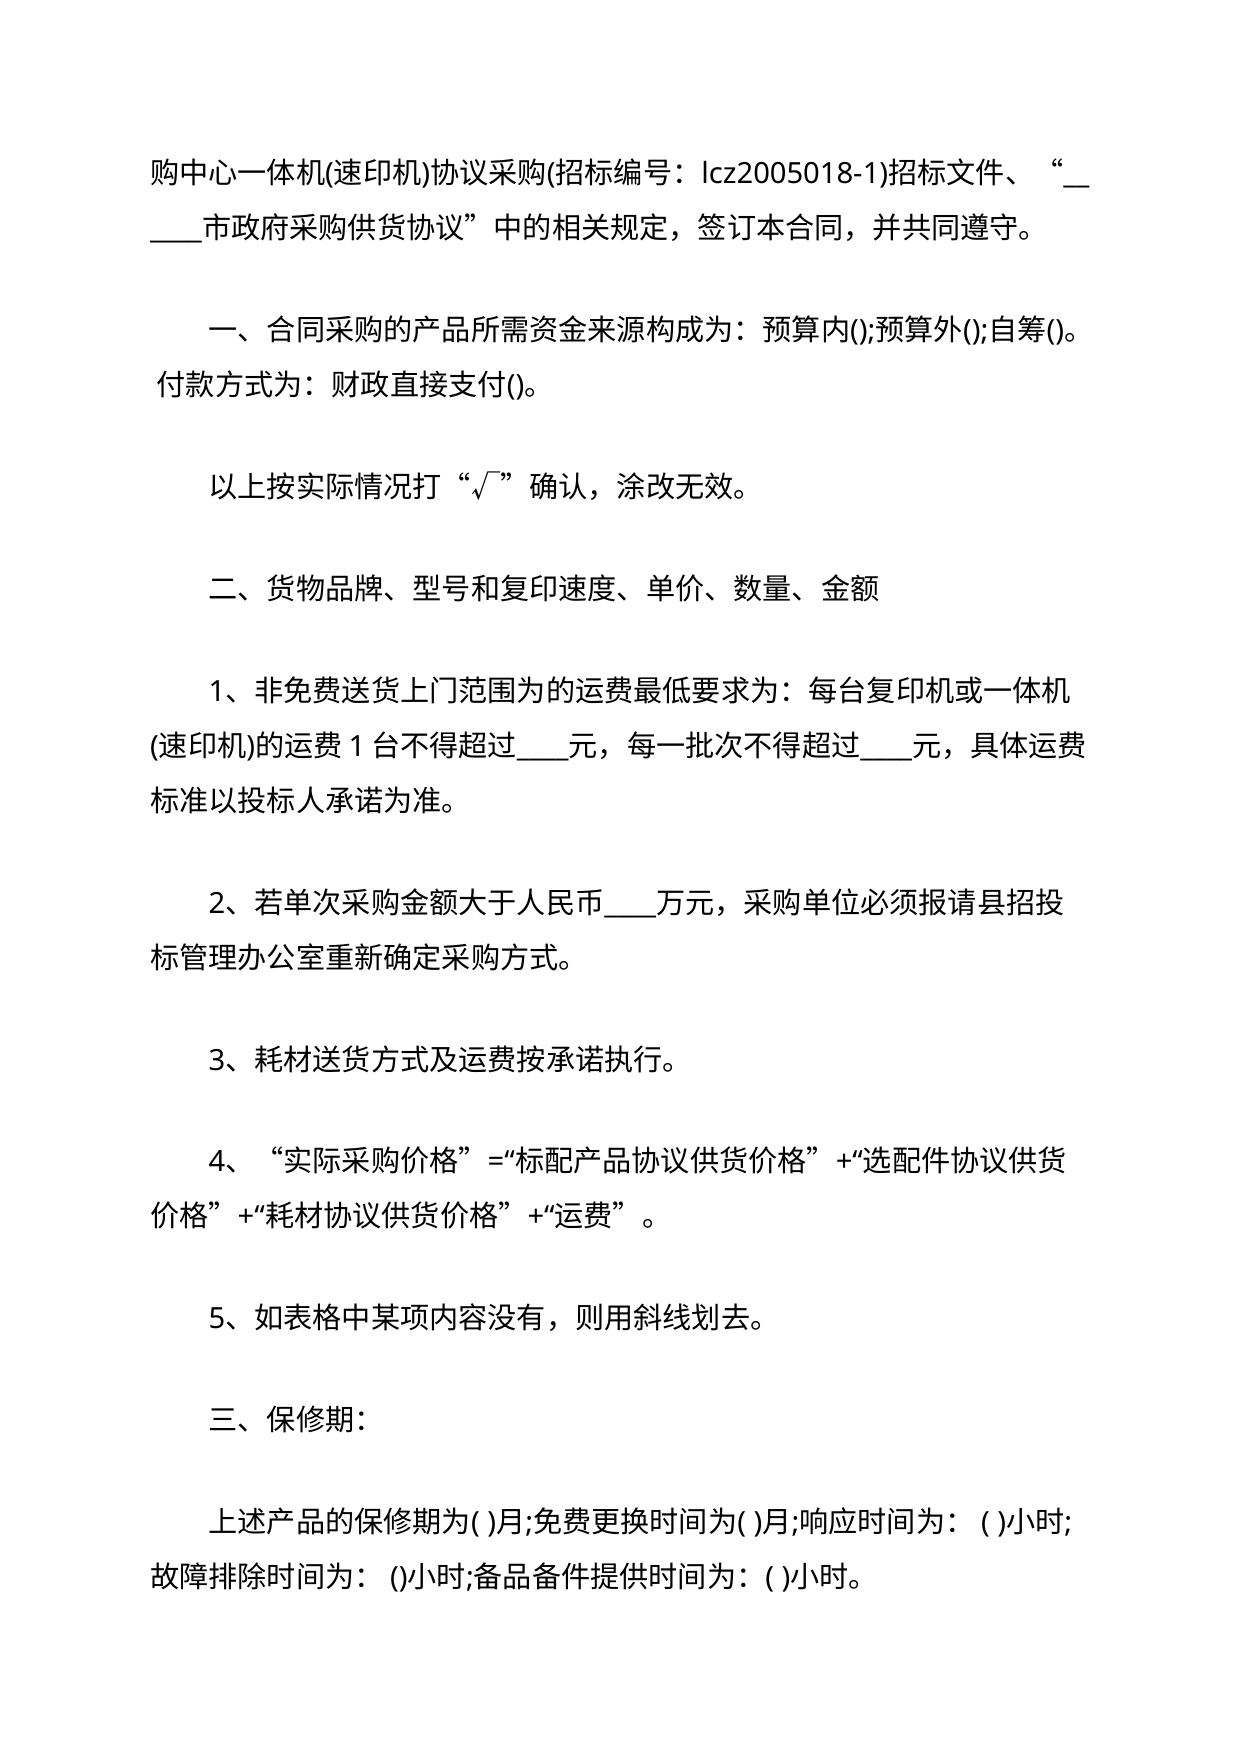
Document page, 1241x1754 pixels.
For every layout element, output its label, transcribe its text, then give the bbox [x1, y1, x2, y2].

text 1、非免费送货上门范围为的运费最低要求为：每台复印机或一体机(速印机)的运费1台不得超过____元，每一批次不得超过____元，具体运费标准以投标人承诺为准。 [150, 667, 1090, 820]
text 3、耗材送货方式及运费按承诺执行。 [150, 1036, 1090, 1078]
text 二、货物品牌、型号和复印速度、单价、数量、金额 [150, 566, 1090, 608]
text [150, 150, 1090, 247]
text 2、若单次采购金额大于人民币____万元，采购单位必须报请县招投标管理办公室重新确定采购方式。 [150, 879, 1090, 977]
text 三、保修期： [150, 1397, 1090, 1439]
text 5、如表格中某项内容没有，则用斜线划去。 [150, 1295, 1090, 1337]
text 上述产品的保修期为( )月;免费更换时间为( )月;响应时间为： ( )小时;故障排除时间为： ()小时;备品备件提供时间为：( )小时。 [150, 1499, 1090, 1596]
text 以上按实际情况打“√”确认，涂改无效。 [150, 464, 1090, 506]
text 一、合同采购的产品所需资金来源构成为：预算内();预算外();自筹()。 付款方式为：财政直接支付()。 [150, 307, 1090, 404]
text 4、“实际采购价格”=“标配产品协议供货价格”+“选配件协议供货价格”+“耗材协议供货价格”+“运费”。 [150, 1138, 1090, 1235]
